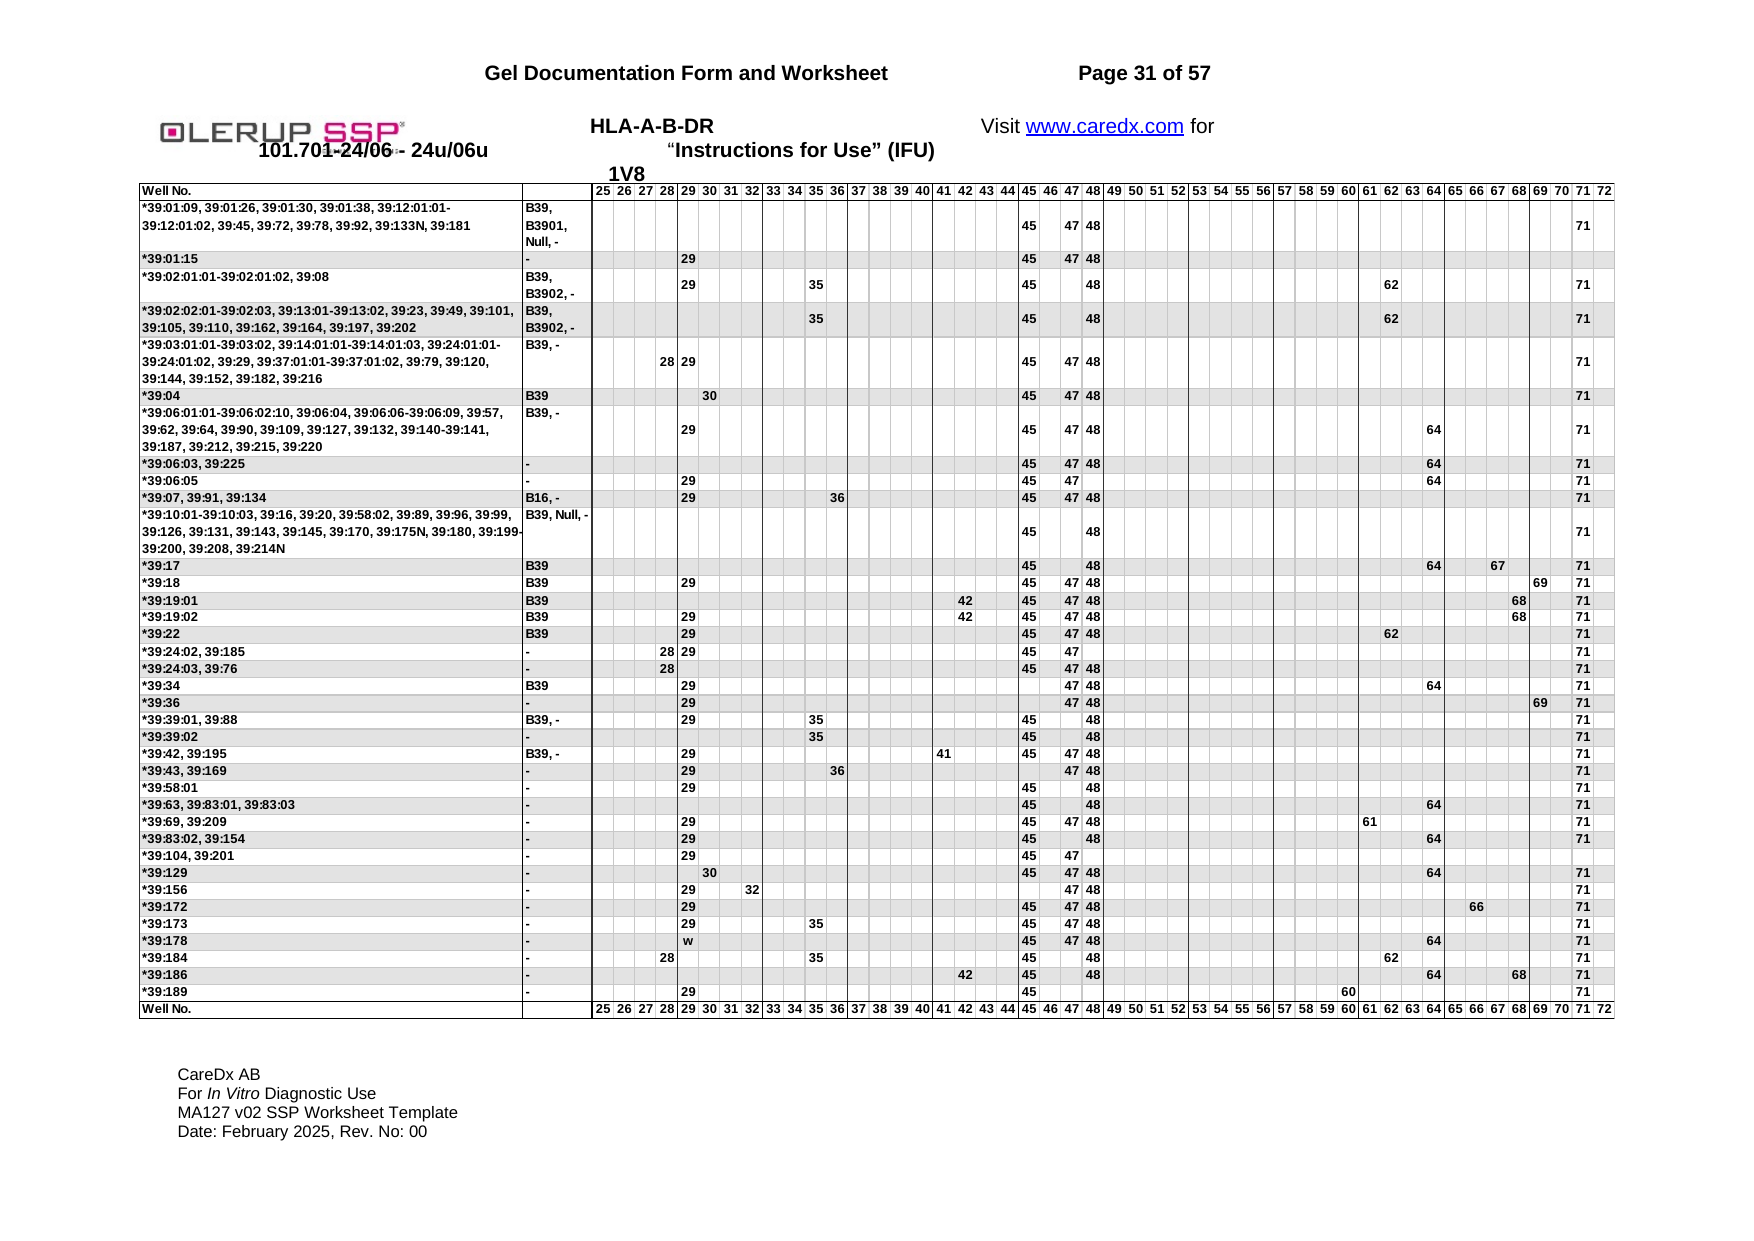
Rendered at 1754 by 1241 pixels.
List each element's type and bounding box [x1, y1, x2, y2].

picture [273, 145, 277, 155]
picture [314, 145, 318, 155]
picture [129, 115, 435, 157]
picture [373, 145, 377, 155]
